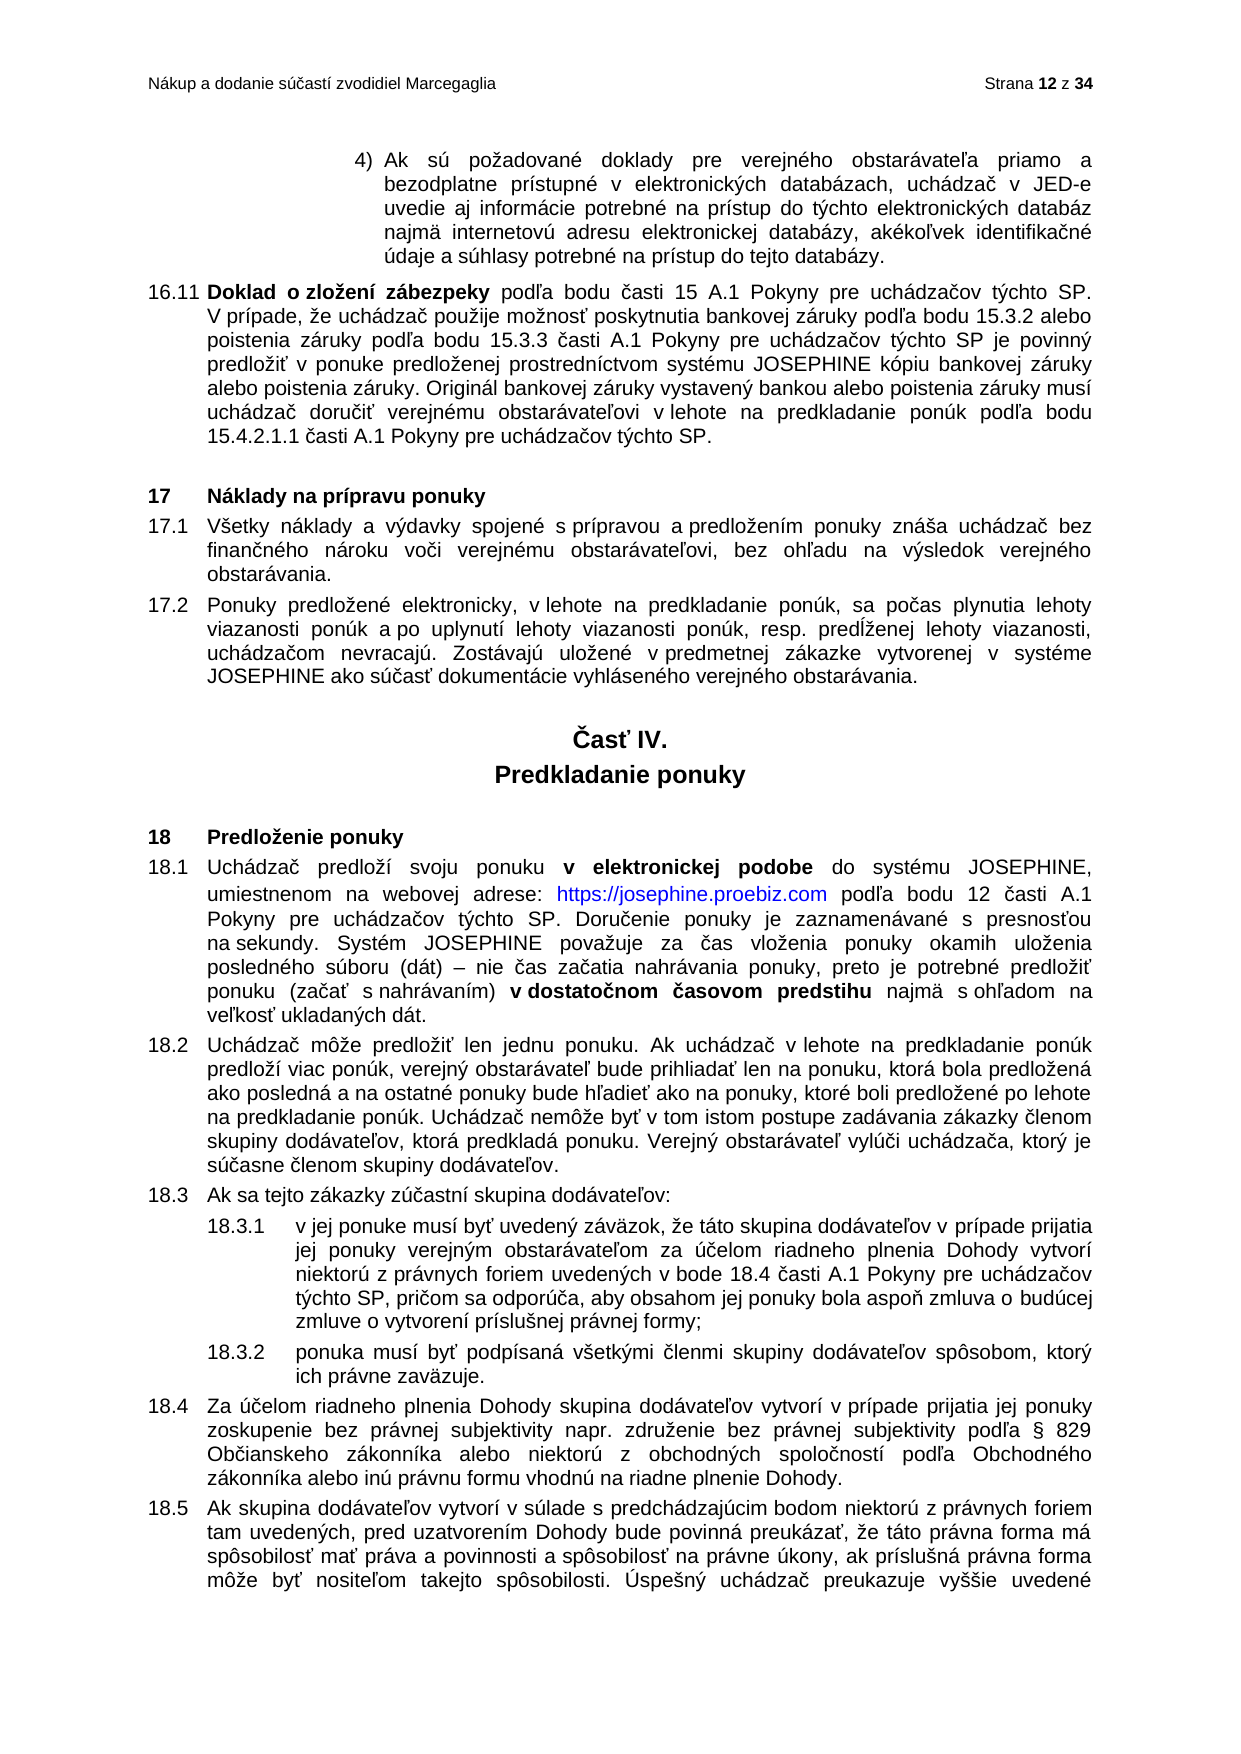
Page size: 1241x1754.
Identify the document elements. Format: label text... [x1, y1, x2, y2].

text 17.1 Všetky náklady a výdavky spojené s prípravou a predložením ponuky znáša uchádzač bez finančného nároku voči verejnému obstarávateľovi, bez ohľadu na výsledok verejného obstarávania. [148, 514, 1092, 586]
list v jej ponuke musí byť uvedený záväzok, že táto skupina dodávateľov v prípade prijatia jej ponuky verejným obstarávateľom za účelom riadneho plnenia Dohody vytvorí niektorú z právnych foriem uvedených v bode 18.4 časti A.1 Pokyny pre uchádzačov týchto SP, pričom sa odporúča, aby obsahom jej ponuky bola aspoň zmluva o budúcej zmluve o vytvorení príslušnej právnej formy; [207, 1213, 1092, 1333]
list Ak sú požadované doklady pre verejného obstarávateľa priamo a bezodplatne prístupné v elektronických databázach, uchádzač v JED-e uvedie aj informácie potrebné na prístup do týchto elektronických databáz najmä internetovú adresu elektronickej databázy, akékoľvek identifikačné údaje a súhlasy potrebné na prístup do tejto databázy. [354, 148, 1092, 267]
subtitle Predloženie ponuky [148, 825, 1092, 849]
list Za účelom riadneho plnenia Dohody skupina dodávateľov vytvorí v prípade prijatia jej ponuky zoskupenie bez právnej subjektivity napr. združenie bez právnej subjektivity podľa § 829 Občianskeho zákonníka alebo niektorú z obchodných spoločností podľa Obchodného zákonníka alebo inú právnu formu vhodnú na riadne plnenie Dohody. [148, 1394, 1092, 1489]
text 18.1 Uchádzač predloží svoju ponuku v elektronickej podobe do systému JOSEPHINE, umiestnenom na webovej adrese: https://josephine.proebiz.com podľa bodu 12 časti A.1 Pokyny pre uchádzačov týchto SP. Doručenie ponuky je zaznamenávané s presnosťou na sekundy. Systém JOSEPHINE považuje za čas vloženia ponuky okamih uloženia posledného súboru (dát) – nie čas začatia nahrávania ponuky, preto je potrebné predložiť ponuku (začať s nahrávaním) v dostatočnom časovom predstihu najmä s ohľadom na veľkosť ukladaných dát. [148, 855, 1092, 1027]
list ponuka musí byť podpísaná všetkými členmi skupiny dodávateľov spôsobom, ktorý ich právne zaväzuje. [207, 1339, 1092, 1387]
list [148, 1496, 1092, 1592]
text 16.11 Doklad o zložení zábezpeky podľa bodu časti 15 A.1 Pokyny pre uchádzačov týchto SP. V prípade, že uchádzač použije možnosť poskytnutia bankovej záruky podľa bodu 15.3.2 alebo poistenia záruky podľa bodu 15.3.3 časti A.1 Pokyny pre uchádzačov týchto SP je povinný predložiť v ponuke predloženej prostredníctvom systému JOSEPHINE kópiu bankovej záruky alebo poistenia záruky. Originál bankovej záruky vystavený bankou alebo poistenia záruky musí uchádzač doručiť verejnému obstarávateľovi v lehote na predkladanie ponúk podľa bodu 15.4.2.1.1 časti A.1 Pokyny pre uchádzačov týchto SP. [148, 280, 1092, 448]
list Ak sa tejto zákazky zúčastní skupina dodávateľov: [148, 1183, 1092, 1207]
subtitle Predkladanie ponuky [148, 760, 1092, 788]
subtitle Náklady na prípravu ponuky [148, 484, 1092, 508]
list Ponuky predložené elektronicky, v lehote na predkladanie ponúk, sa počas plynutia lehoty viazanosti ponúk a po uplynutí lehoty viazanosti ponúk, resp. predĺženej lehoty viazanosti, uchádzačom nevracajú. Zostávajú uložené v predmetnej zákazke vytvorenej v systéme JOSEPHINE ako súčasť dokumentácie vyhláseného verejného obstarávania. [148, 592, 1092, 688]
list Uchádzač môže predložiť len jednu ponuku. Ak uchádzač v lehote na predkladanie ponúk predloží viac ponúk, verejný obstarávateľ bude prihliadať len na ponuku, ktorá bola predložená ako posledná a na ostatné ponuky bude hľadieť ako na ponuky, ktoré boli predložené po lehote na predkladanie ponúk. Uchádzač nemôže byť v tom istom postupe zadávania zákazky členom skupiny dodávateľov, ktorá predkladá ponuku. Verejný obstarávateľ vylúči uchádzača, ktorý je súčasne členom skupiny dodávateľov. [148, 1033, 1092, 1177]
subtitle Časť IV. [148, 725, 1092, 753]
